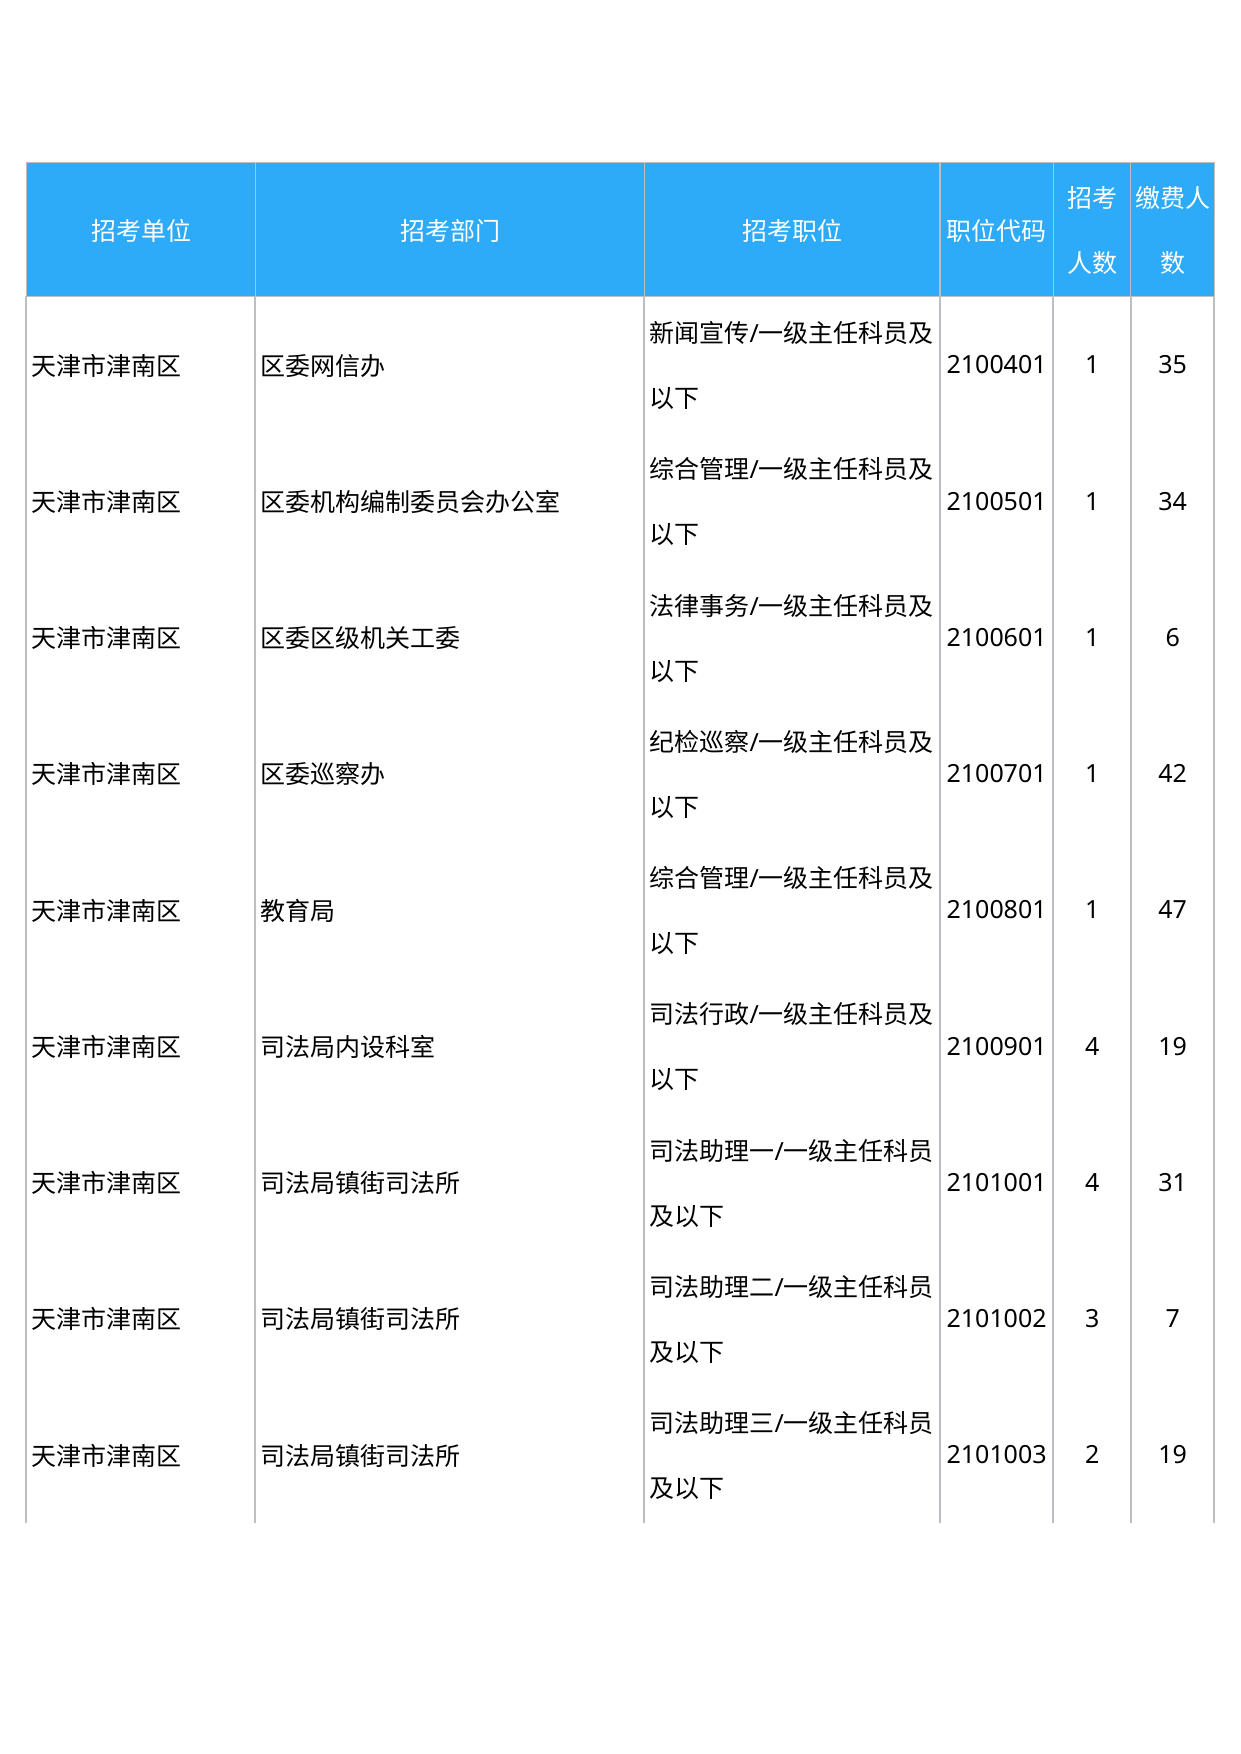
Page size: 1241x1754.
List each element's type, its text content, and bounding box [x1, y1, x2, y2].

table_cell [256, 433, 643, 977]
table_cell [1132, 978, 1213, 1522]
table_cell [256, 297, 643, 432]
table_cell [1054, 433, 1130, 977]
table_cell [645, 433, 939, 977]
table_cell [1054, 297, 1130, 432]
table_header 招考人数 [1054, 163, 1130, 296]
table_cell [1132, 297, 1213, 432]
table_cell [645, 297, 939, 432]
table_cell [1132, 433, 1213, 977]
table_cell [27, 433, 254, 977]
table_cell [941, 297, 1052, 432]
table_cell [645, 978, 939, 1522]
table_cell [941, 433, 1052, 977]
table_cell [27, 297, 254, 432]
table_header 招考单位 [27, 163, 255, 296]
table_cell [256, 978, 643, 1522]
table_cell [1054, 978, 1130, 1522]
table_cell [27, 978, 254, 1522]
table_header 缴费人数 [1131, 163, 1214, 296]
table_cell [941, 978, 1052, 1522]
table_header 招考部门 [256, 163, 644, 296]
table_header 职位代码 [941, 163, 1053, 296]
table_header 招考职位 [645, 163, 939, 296]
